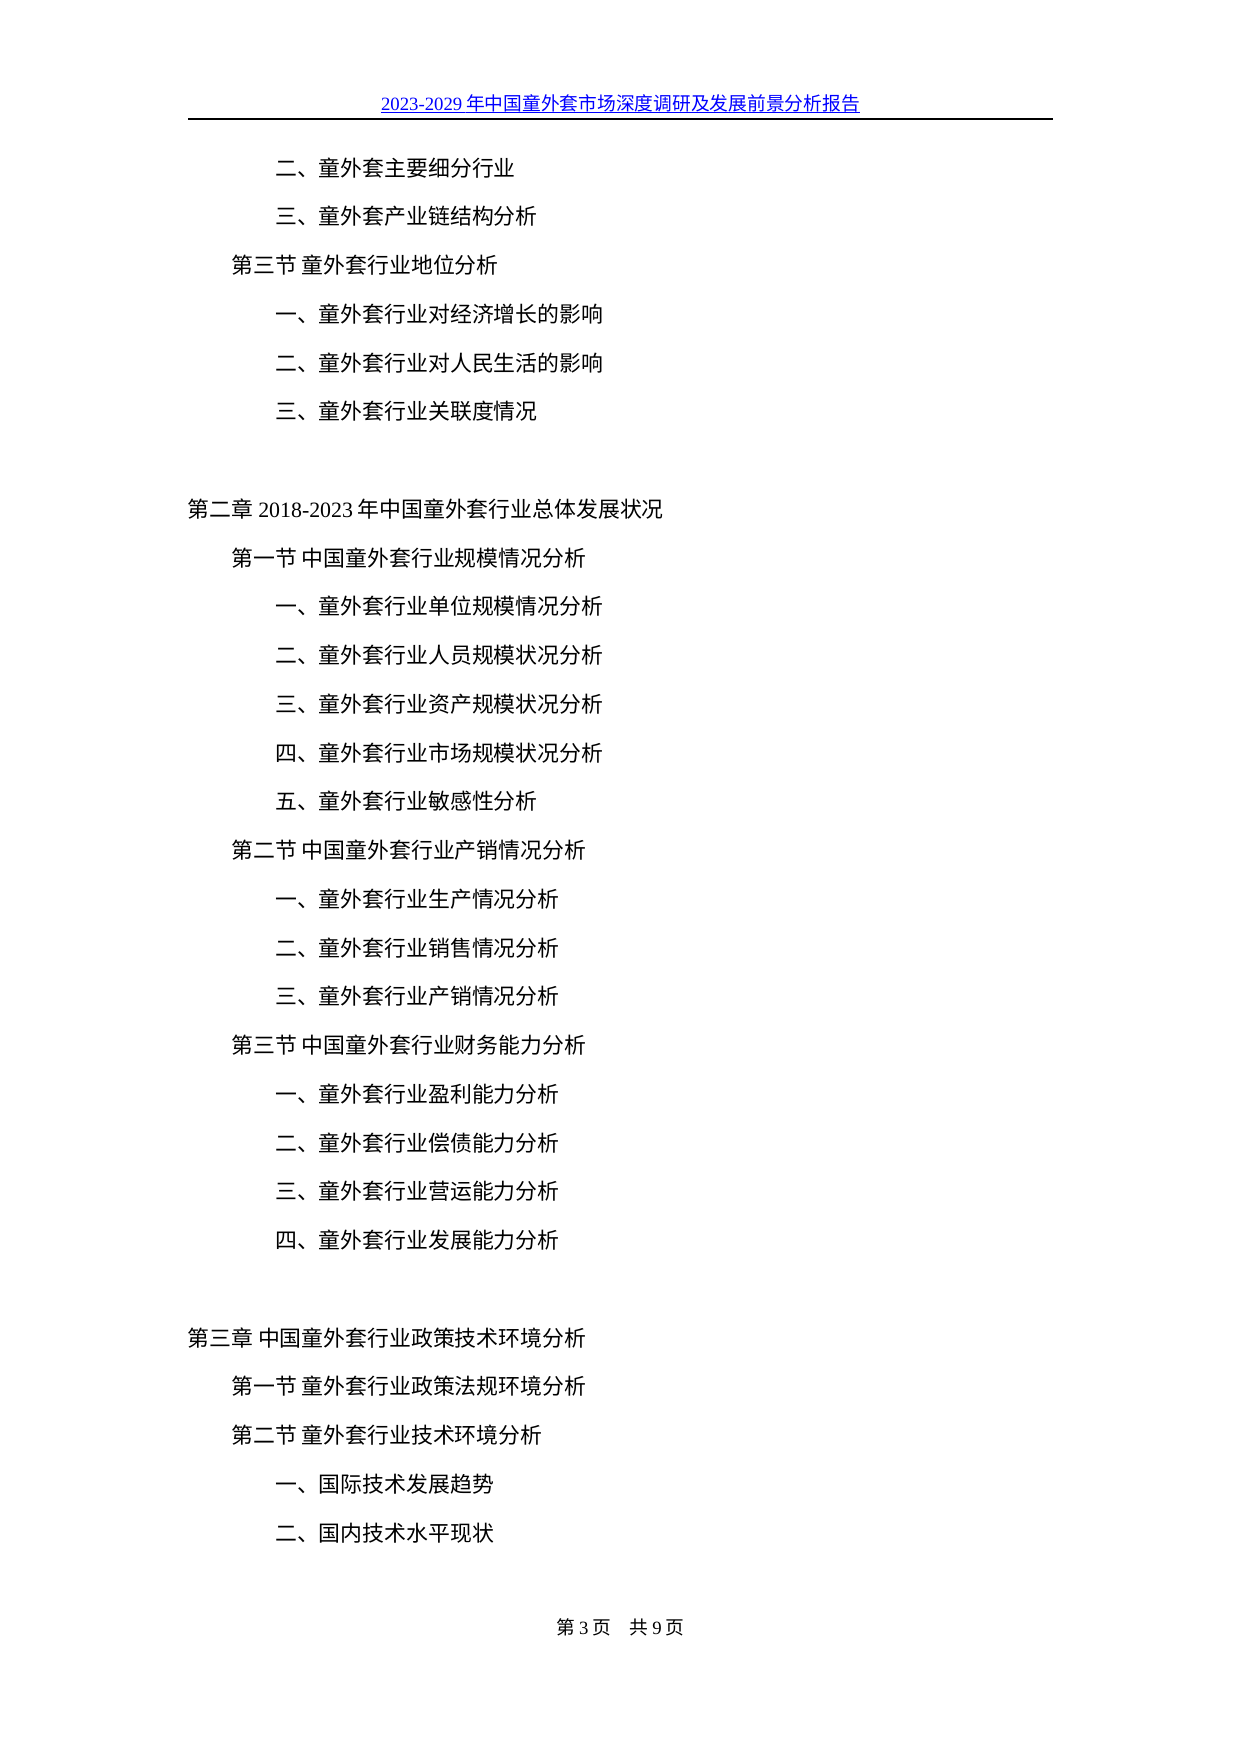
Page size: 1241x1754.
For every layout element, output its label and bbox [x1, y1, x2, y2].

text [187, 150, 1053, 1548]
